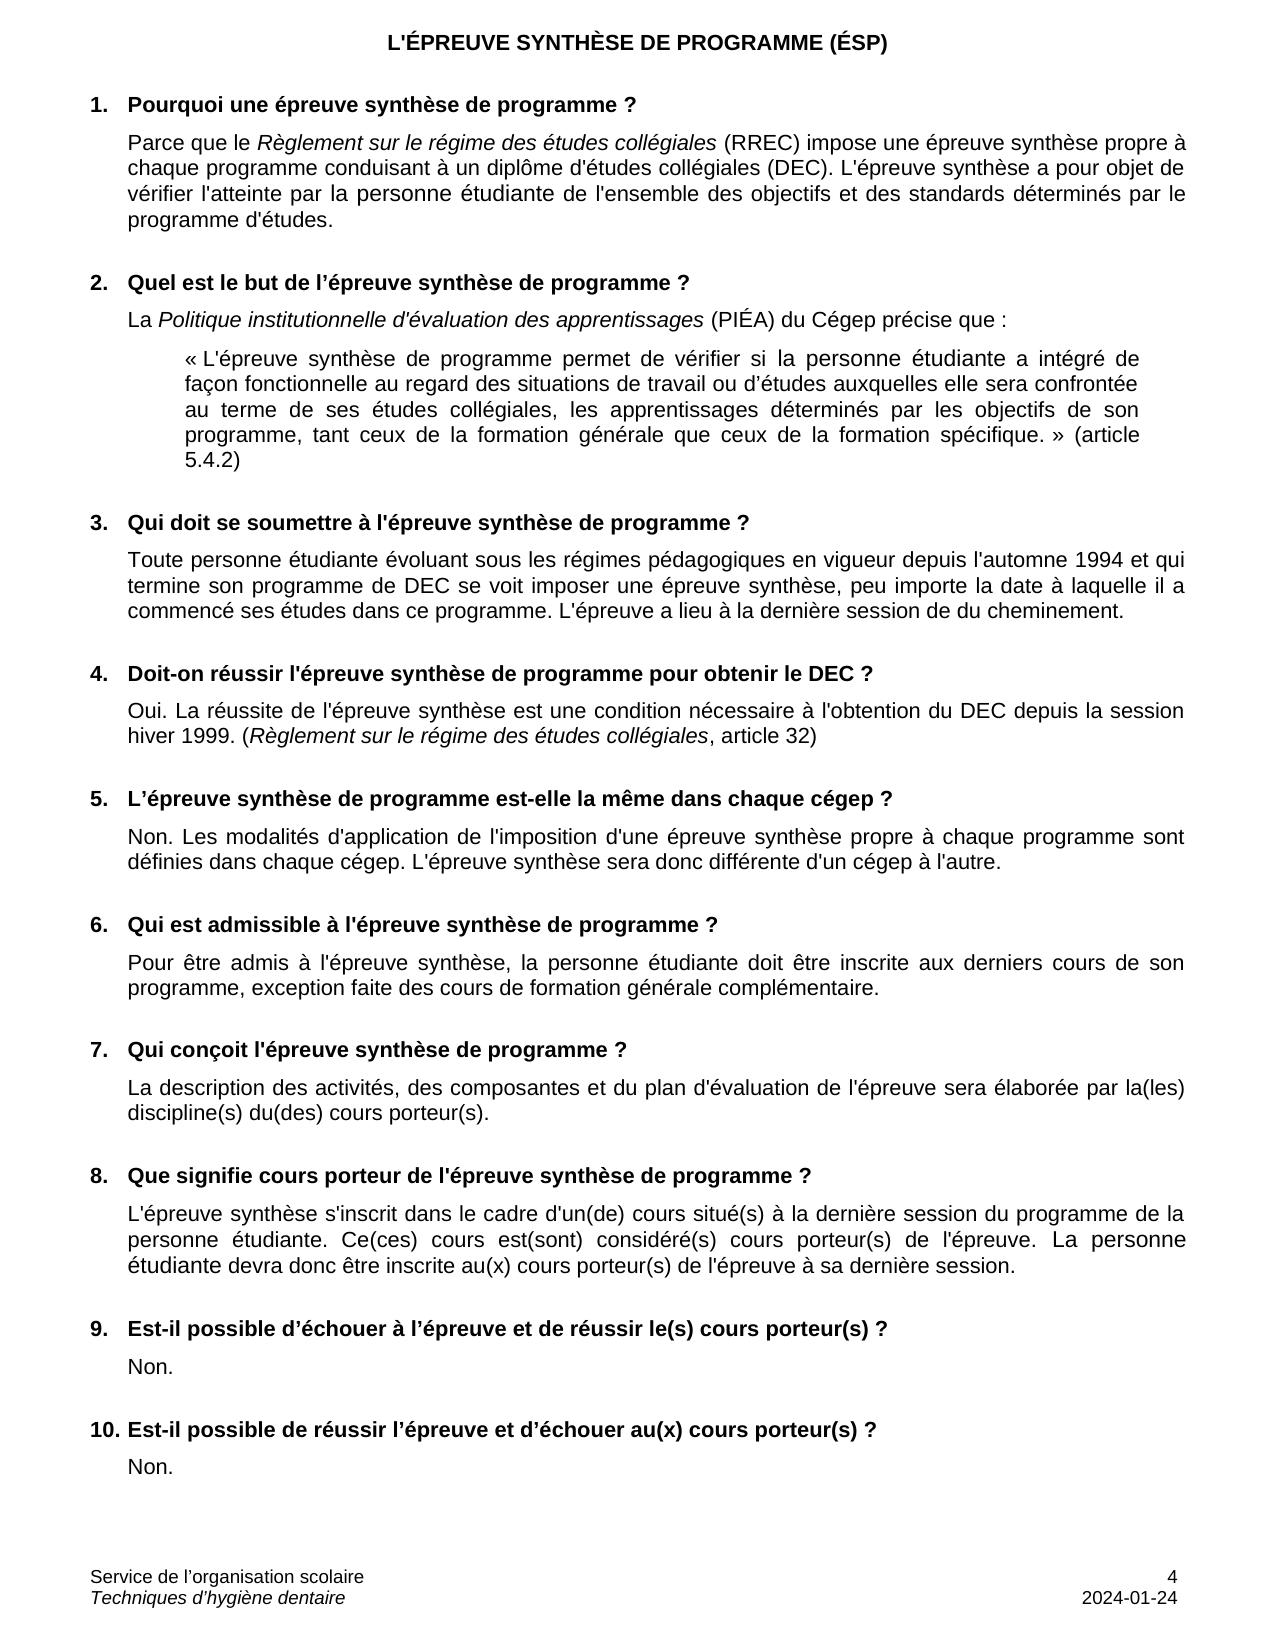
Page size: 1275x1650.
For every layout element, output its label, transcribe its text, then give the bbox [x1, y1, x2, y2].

list Doit-on réussir l'épreuve synthèse de programme pour obtenir le DEC ? [90, 660, 1186, 686]
text « L'épreuve synthèse de programme permet de vérifier si la personne étudiante a intégré de façon fonctionnelle au regard des situations de travail ou d’études auxquelles elle sera confrontée au terme de ses études collégiales, les apprentissages déterminés par les objectifs de son programme, tant ceux de la formation générale que ceux de la formation spécifique. » (article 5.4.2) [184, 345, 1140, 472]
text La description des activités, des composantes et du plan d'évaluation de l'épreuve sera élaborée par la(les) discipline(s) du(des) cours porteur(s). [127, 1075, 1186, 1125]
text Non. [127, 1454, 1186, 1479]
list Qui conçoit l'épreuve synthèse de programme ? [90, 1037, 1186, 1062]
list Quel est le but de l’épreuve synthèse de programme ? [90, 269, 1186, 295]
list Est-il possible d’échouer à l’épreuve et de réussir le(s) cours porteur(s) ? [90, 1316, 1186, 1341]
text La Politique institutionnelle d'évaluation des apprentissages (PIÉA) du Cégep précise que : [127, 307, 1187, 332]
text Oui. La réussite de l'épreuve synthèse est une condition nécessaire à l'obtention du DEC depuis la session hiver 1999. (Règlement sur le régime des études collégiales, article 32) [127, 698, 1187, 748]
list Que signifie cours porteur de l'épreuve synthèse de programme ? [90, 1163, 1186, 1188]
text Pour être admis à l'épreuve synthèse, la personne étudiante doit être inscrite aux derniers cours de son programme, exception faite des cours de formation générale complémentaire. [127, 949, 1186, 1000]
list Est-il possible de réussir l’épreuve et d’échouer au(x) cours porteur(s) ? [90, 1416, 1186, 1442]
list Qui doit se soumettre à l'épreuve synthèse de programme ? [90, 509, 1186, 535]
text Non. Les modalités d'application de l'imposition d'une épreuve synthèse propre à chaque programme sont définies dans chaque cégep. L'épreuve synthèse sera donc différente d'un cégep à l'autre. [127, 824, 1186, 874]
text Toute personne étudiante évoluant sous les régimes pédagogiques en vigueur depuis l'automne 1994 et qui termine son programme de DEC se voit imposer une épreuve synthèse, peu importe la date à laquelle il a commencé ses études dans ce programme. L'épreuve a lieu à la dernière session de du cheminement. [127, 547, 1187, 623]
text Non. [127, 1354, 1186, 1379]
list Qui est admissible à l'épreuve synthèse de programme ? [90, 912, 1186, 937]
list L'épreuve synthèse s'inscrit dans le cadre d'un(de) cours situé(s) à la dernière session du programme de la personne étudiante. Ce(ces) cours est(sont) considéré(s) cours porteur(s) de l'épreuve. La personne étudiante devra donc être inscrite au(x) cours porteur(s) de l'épreuve à sa dernière session. [127, 1201, 1186, 1278]
list L’épreuve synthèse de programme est-elle la même dans chaque cégep ? [90, 786, 1186, 811]
text Parce que le Règlement sur le régime des études collégiales (RREC) impose une épreuve synthèse propre à chaque programme conduisant à un diplôme d'études collégiales (DEC). L'épreuve synthèse a pour objet de vérifier l'atteinte par la personne étudiante de l'ensemble des objectifs et des standards déterminés par le programme d'études. [127, 130, 1187, 232]
text L'ÉPREUVE SYNTHÈSE DE PROGRAMME (ÉSP) [90, 29, 1185, 55]
list Pourquoi une épreuve synthèse de programme ? [90, 92, 1186, 117]
